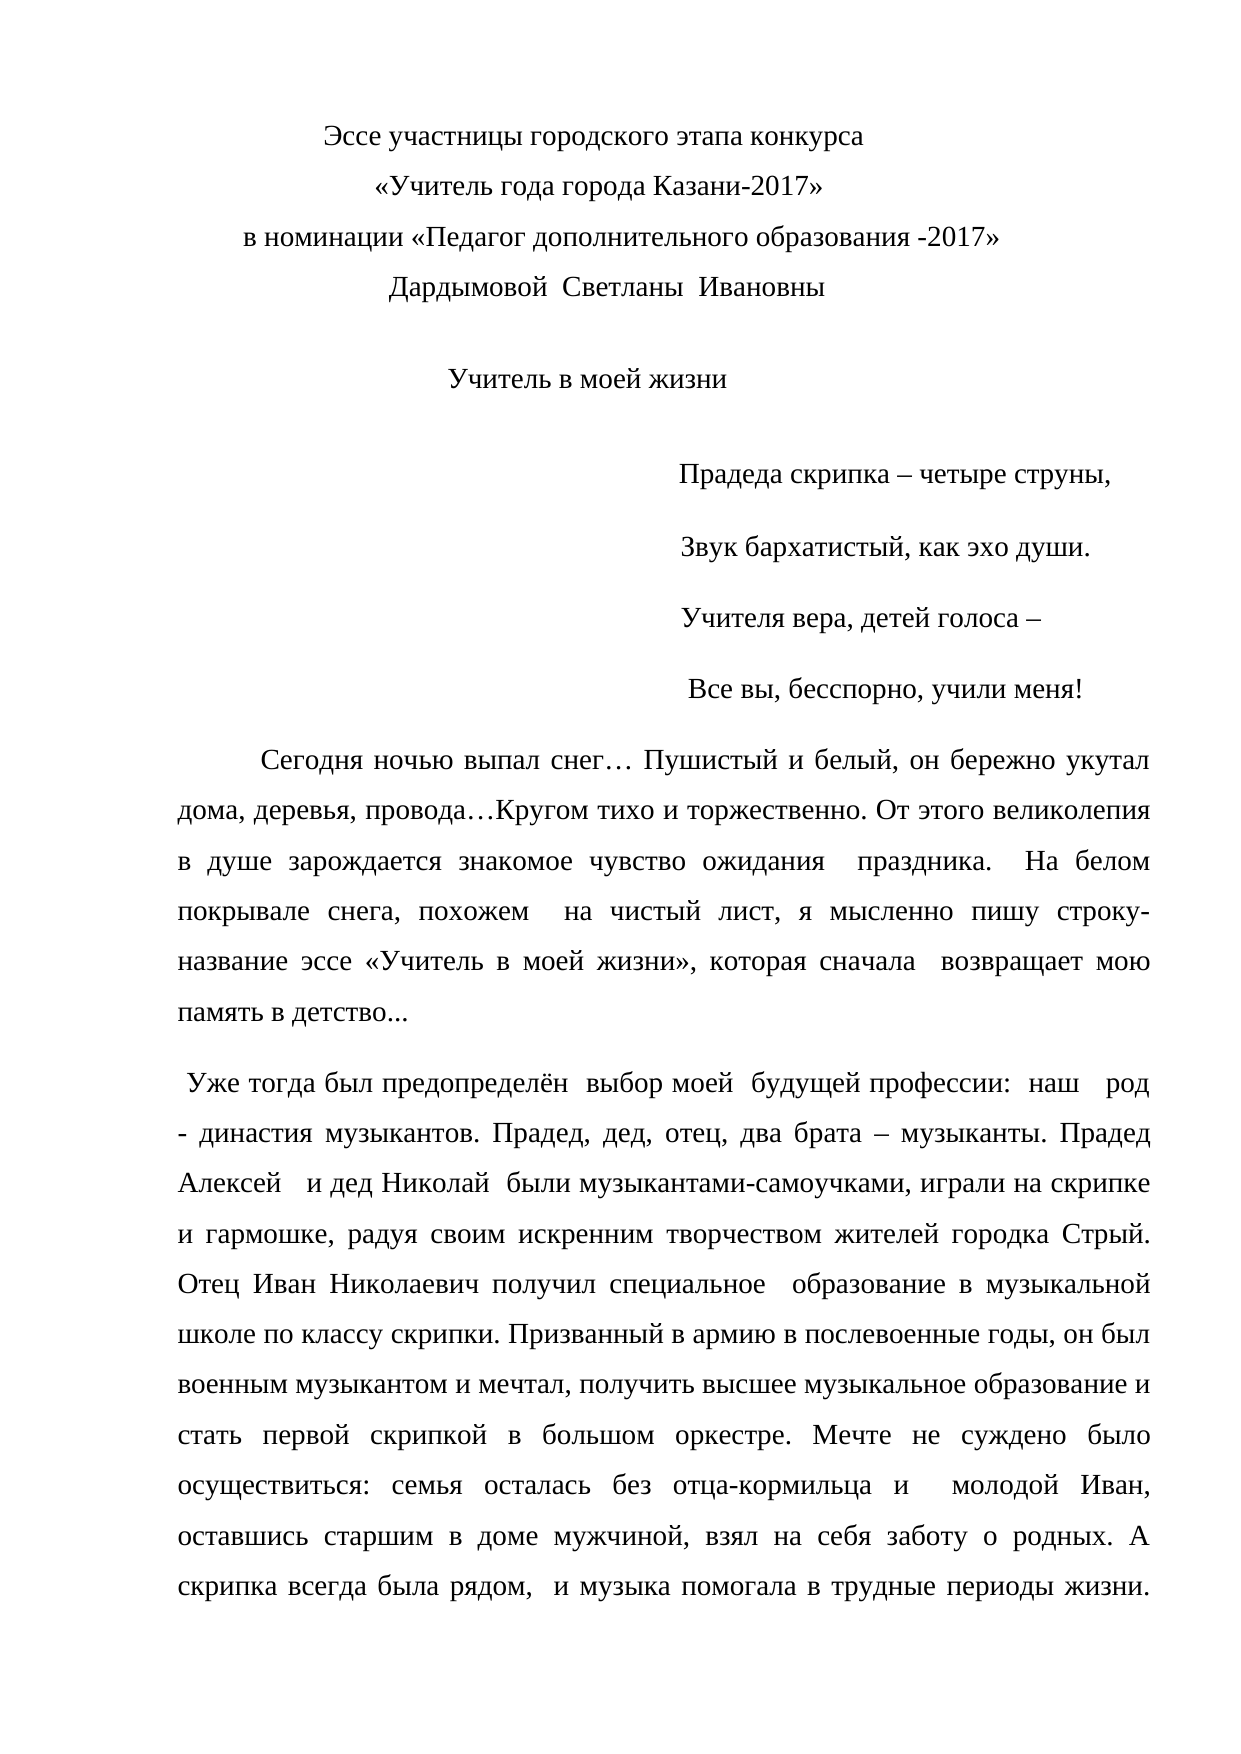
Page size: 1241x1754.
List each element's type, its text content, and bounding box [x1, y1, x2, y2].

text в номинации «Педагог дополнительного образования -2017» [177, 219, 1152, 252]
text Все вы, бесспорно, учили меня! [177, 671, 1152, 704]
text Дардымовой Светланы Ивановны [177, 269, 1152, 303]
text Эссе участницы городского этапа конкурса [177, 118, 1152, 152]
text Прадеда скрипка – четыре струны, [177, 456, 1152, 490]
text «Учитель года города Казани-2017» [177, 168, 1152, 202]
text Сегодня ночью выпал снег… Пушистый и белый, он бережно укутал дома, деревья, провода…Кругом тихо и торжественно. От этого великолепия в душе зарождается знакомое чувство ожидания праздника. На белом покрывале снега, похожем на чистый лист, я мысленно пишу строку-название эссе «Учитель в моей жизни», которая сначала возвращает мою память в детство... [177, 742, 1152, 1027]
text Учителя вера, детей голоса – [177, 600, 1152, 633]
text Учитель в моей жизни [177, 361, 1152, 395]
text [177, 1065, 1152, 1601]
text Звук бархатистый, как эхо души. [177, 529, 1152, 562]
